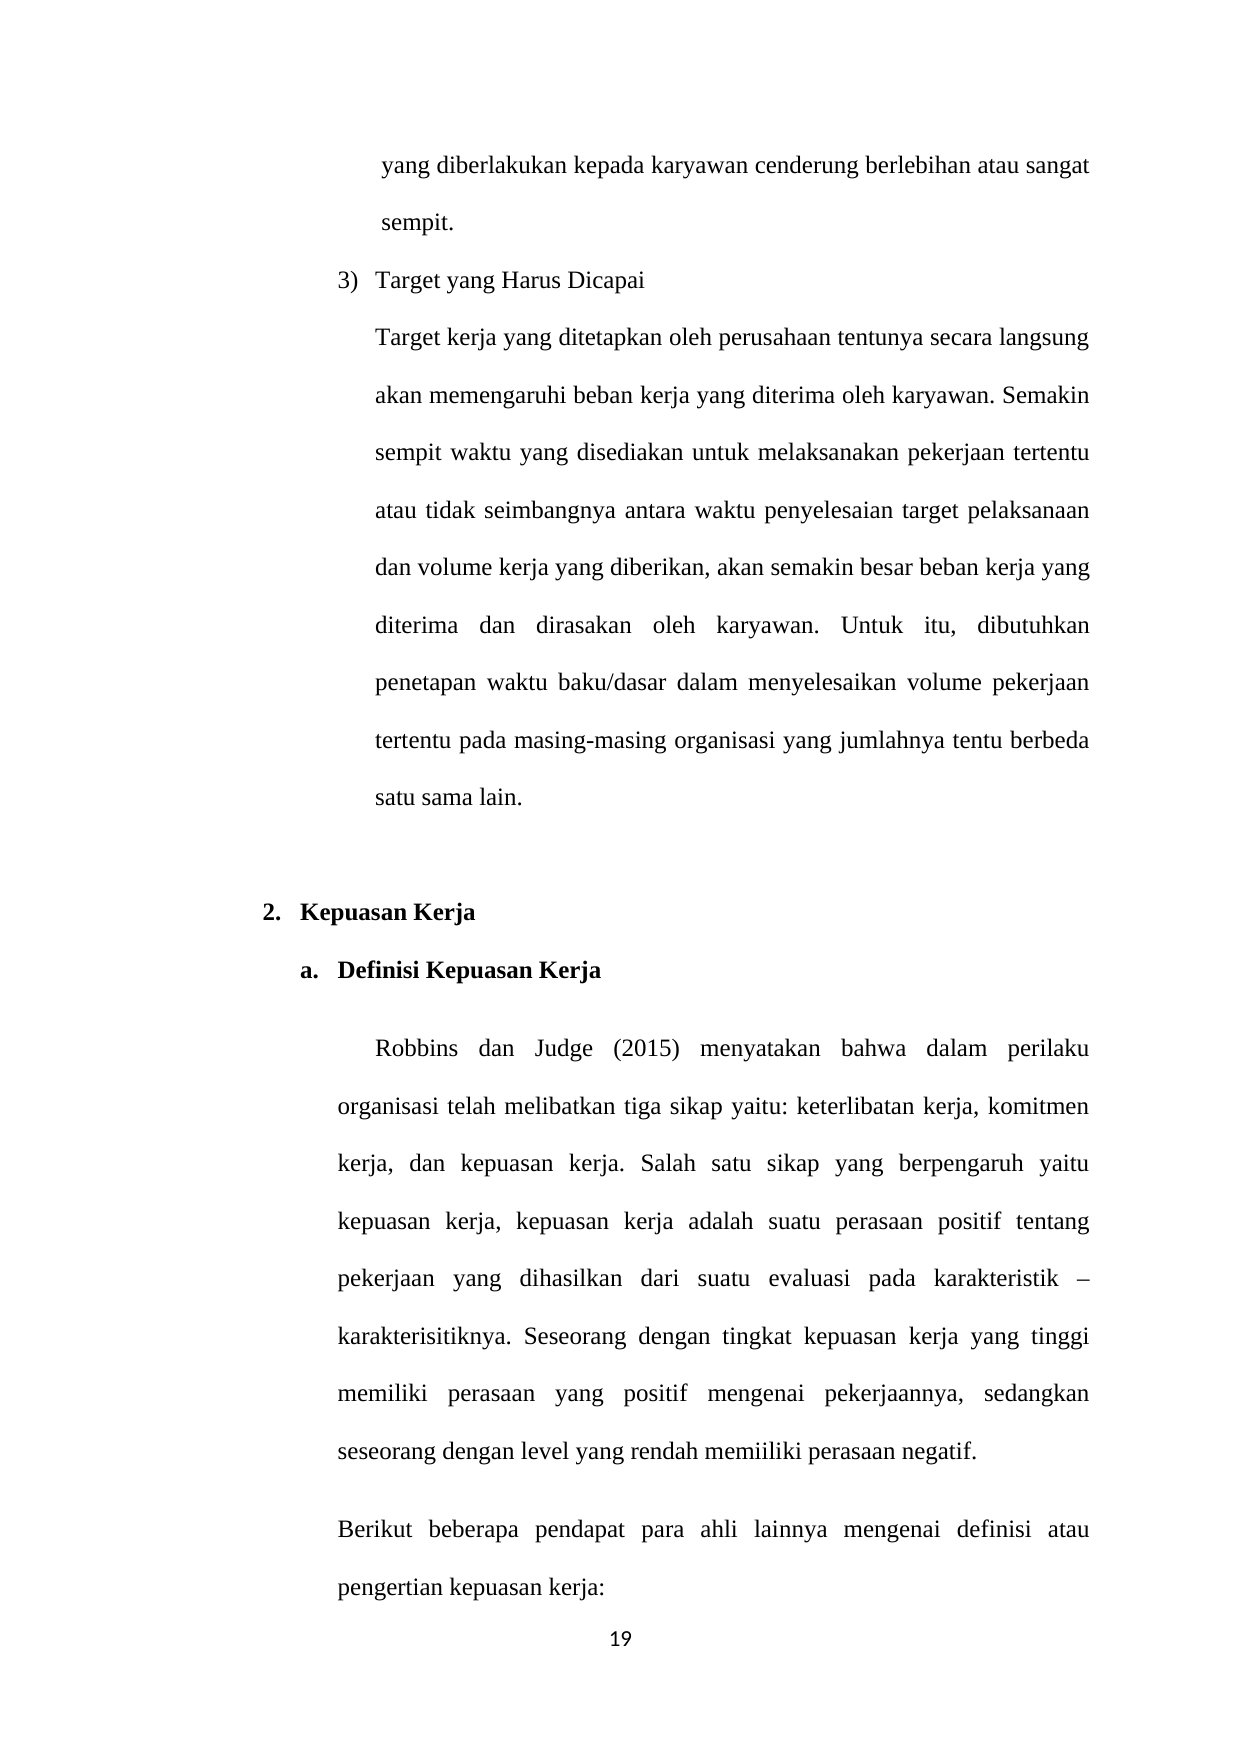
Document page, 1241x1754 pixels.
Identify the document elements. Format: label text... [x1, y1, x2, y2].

text Robbins dan Judge (2015) menyatakan bahwa dalam perilaku organisasi telah melibatkan tiga sikap yaitu: keterlibatan kerja, komitmen kerja, dan kepuasan kerja. Salah satu sikap yang berpengaruh yaitu kepuasan kerja, kepuasan kerja adalah suatu perasaan positif tentang pekerjaan yang dihasilkan dari suatu evaluasi pada karakteristik – karakterisitiknya. Seseorang dengan tingkat kepuasan kerja yang tinggi memiliki perasaan yang positif mengenai pekerjaannya, sedangkan seseorang dengan level yang rendah memiiliki perasaan negatif. [337, 1033, 1090, 1464]
list Definisi Kepuasan Kerja [300, 955, 1090, 984]
list Target yang Harus Dicapai [337, 265, 1090, 294]
list Berikut beberapa pendapat para ahli lainnya mengenai definisi atau pengertian kepuasan kerja: [337, 1514, 1090, 1600]
list Kepuasan Kerja [262, 897, 1090, 926]
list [381, 150, 1090, 236]
list Target kerja yang ditetapkan oleh perusahaan tentunya secara langsung akan memengaruhi beban kerja yang diterima oleh karyawan. Semakin sempit waktu yang disediakan untuk melaksanakan pekerjaan tertentu atau tidak seimbangnya antara waktu penyelesaian target pelaksanaan dan volume kerja yang diberikan, akan semakin besar beban kerja yang diterima dan dirasakan oleh karyawan. Untuk itu, dibutuhkan penetapan waktu baku/dasar dalam menyelesaikan volume pekerjaan tertentu pada masing-masing organisasi yang jumlahnya tentu berbeda satu sama lain. [375, 322, 1090, 811]
